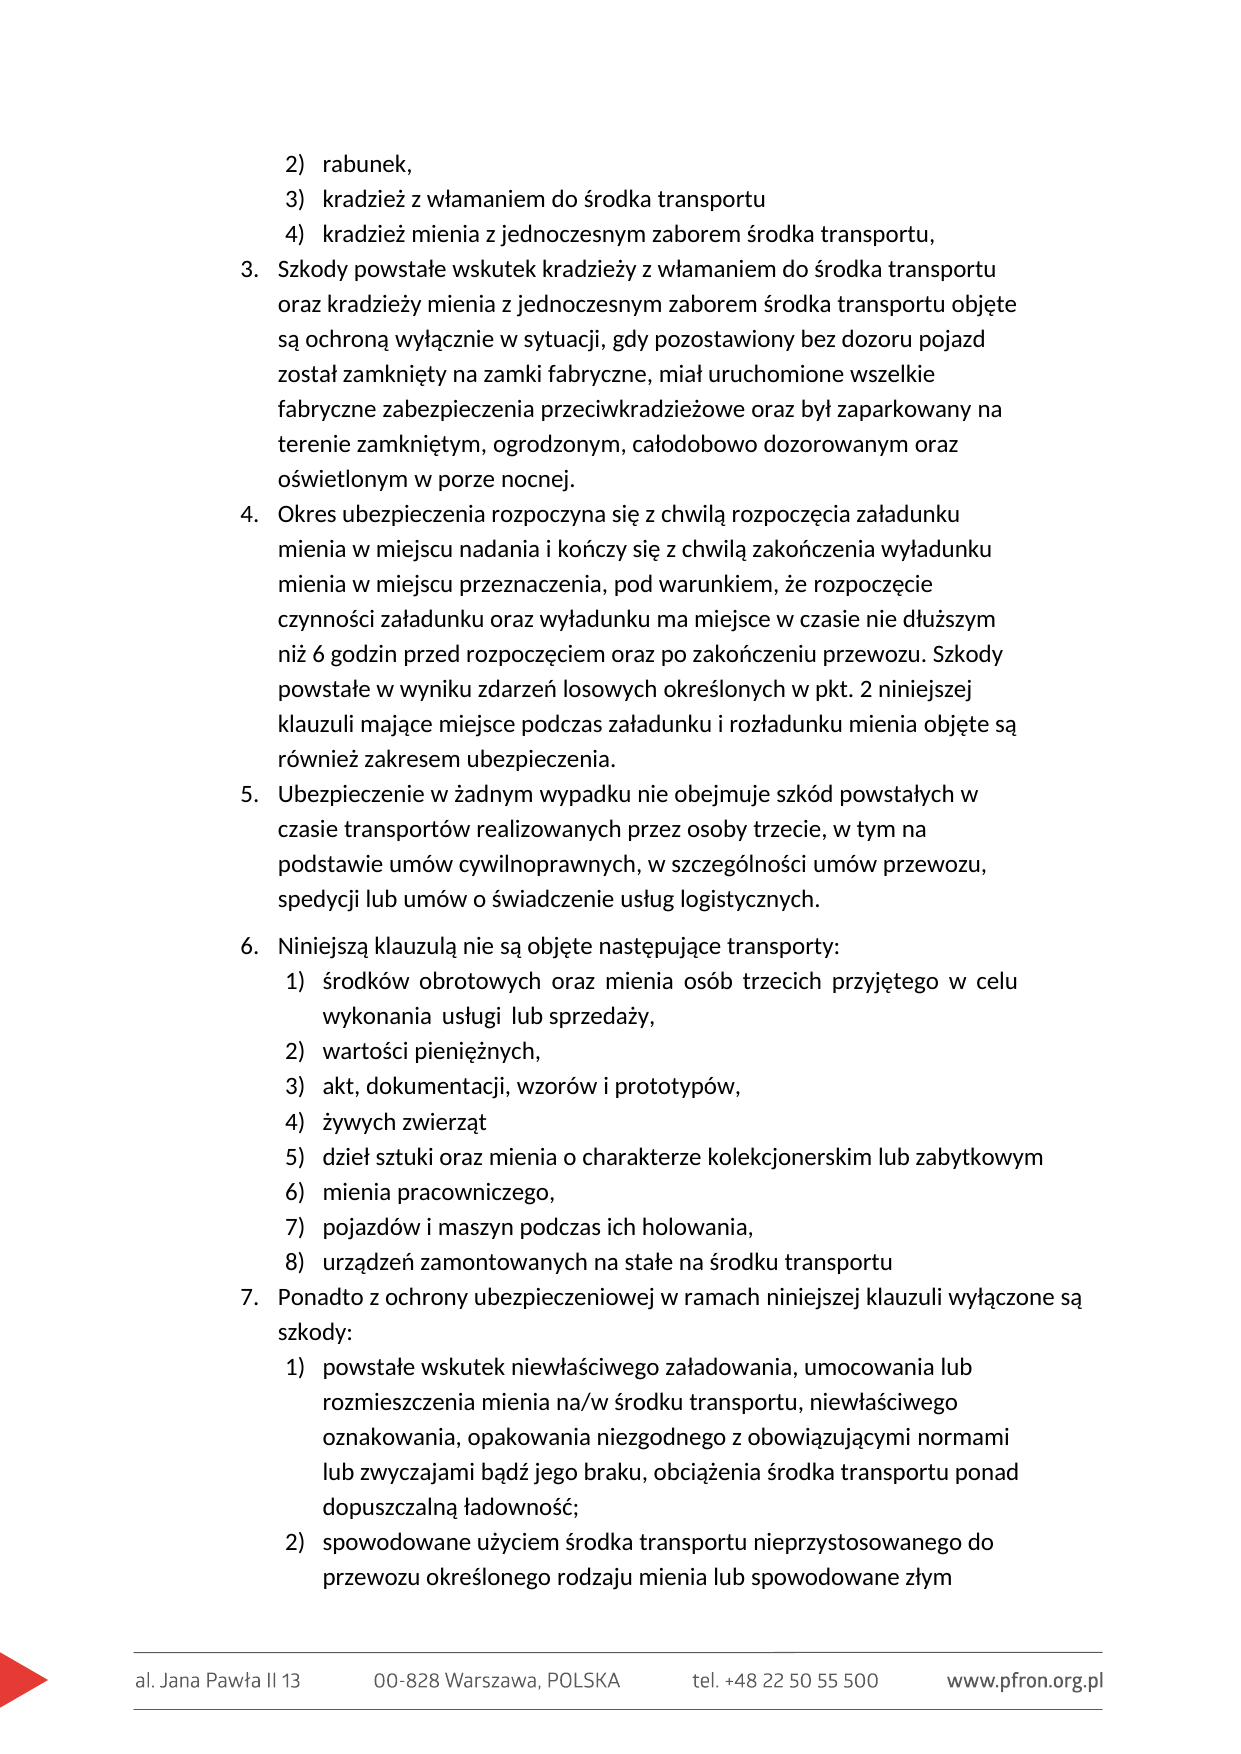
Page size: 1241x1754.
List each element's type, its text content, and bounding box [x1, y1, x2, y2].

list środków obrotowych oraz mienia osób trzecich przyjętego w celu wykonania usługi lub sprzedaży, [285, 966, 1025, 1031]
list pojazdów i maszyn podczas ich holowania, [285, 1211, 1092, 1241]
list rabunek, [285, 148, 1092, 178]
list Ponadto z ochrony ubezpieczeniowej w ramach niniejszej klauzuli wyłączone są szkody: [240, 1281, 1092, 1346]
list wartości pieniężnych, [285, 1036, 1092, 1066]
list akt, dokumentacji, wzorów i prototypów, [285, 1071, 1092, 1101]
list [285, 1526, 1024, 1591]
list kradzież z włamaniem do środka transportu [285, 183, 1092, 213]
list dzieł sztuki oraz mienia o charakterze kolekcjonerskim lub zabytkowym [285, 1141, 1092, 1171]
list mienia pracowniczego, [285, 1176, 1092, 1206]
list Ubezpieczenie w żadnym wypadku nie obejmuje szkód powstałych w czasie transportów realizowanych przez osoby trzecie, w tym na podstawie umów cywilnoprawnych, w szczególności umów przewozu, spedycji lub umów o świadczenie usług logistycznych. [240, 778, 1025, 913]
list Okres ubezpieczenia rozpoczyna się z chwilą rozpoczęcia załadunku mienia w miejscu nadania i kończy się z chwilą zakończenia wyładunku mienia w miejscu przeznaczenia, pod warunkiem, że rozpoczęcie czynności załadunku oraz wyładunku ma miejsce w czasie nie dłuższym niż 6 godzin przed rozpoczęciem oraz po zakończeniu przewozu. Szkody powstałe w wyniku zdarzeń losowych określonych w pkt. 2 niniejszej klauzuli mające miejsce podczas załadunku i rozładunku mienia objęte są również zakresem ubezpieczenia. [240, 498, 1025, 773]
list Niniejszą klauzulą nie są objęte następujące transporty: [240, 931, 1092, 961]
list powstałe wskutek niewłaściwego załadowania, umocowania lub rozmieszczenia mienia na/w środku transportu, niewłaściwego oznakowania, opakowania niezgodnego z obowiązującymi normami lub zwyczajami bądź jego braku, obciążenia środka transportu ponad dopuszczalną ładowność; [285, 1351, 1025, 1521]
list urządzeń zamontowanych na stałe na środku transportu [285, 1246, 1092, 1276]
list Szkody powstałe wskutek kradzieży z włamaniem do środka transportu oraz kradzieży mienia z jednoczesnym zaborem środka transportu objęte są ochroną wyłącznie w sytuacji, gdy pozostawiony bez dozoru pojazd został zamknięty na zamki fabryczne, miał uruchomione wszelkie fabryczne zabezpieczenia przeciwkradzieżowe oraz był zaparkowany na terenie zamkniętym, ogrodzonym, całodobowo dozorowanym oraz oświetlonym w porze nocnej. [240, 253, 1025, 493]
list żywych zwierząt [285, 1106, 1092, 1136]
list kradzież mienia z jednoczesnym zaborem środka transportu, [285, 218, 1092, 248]
